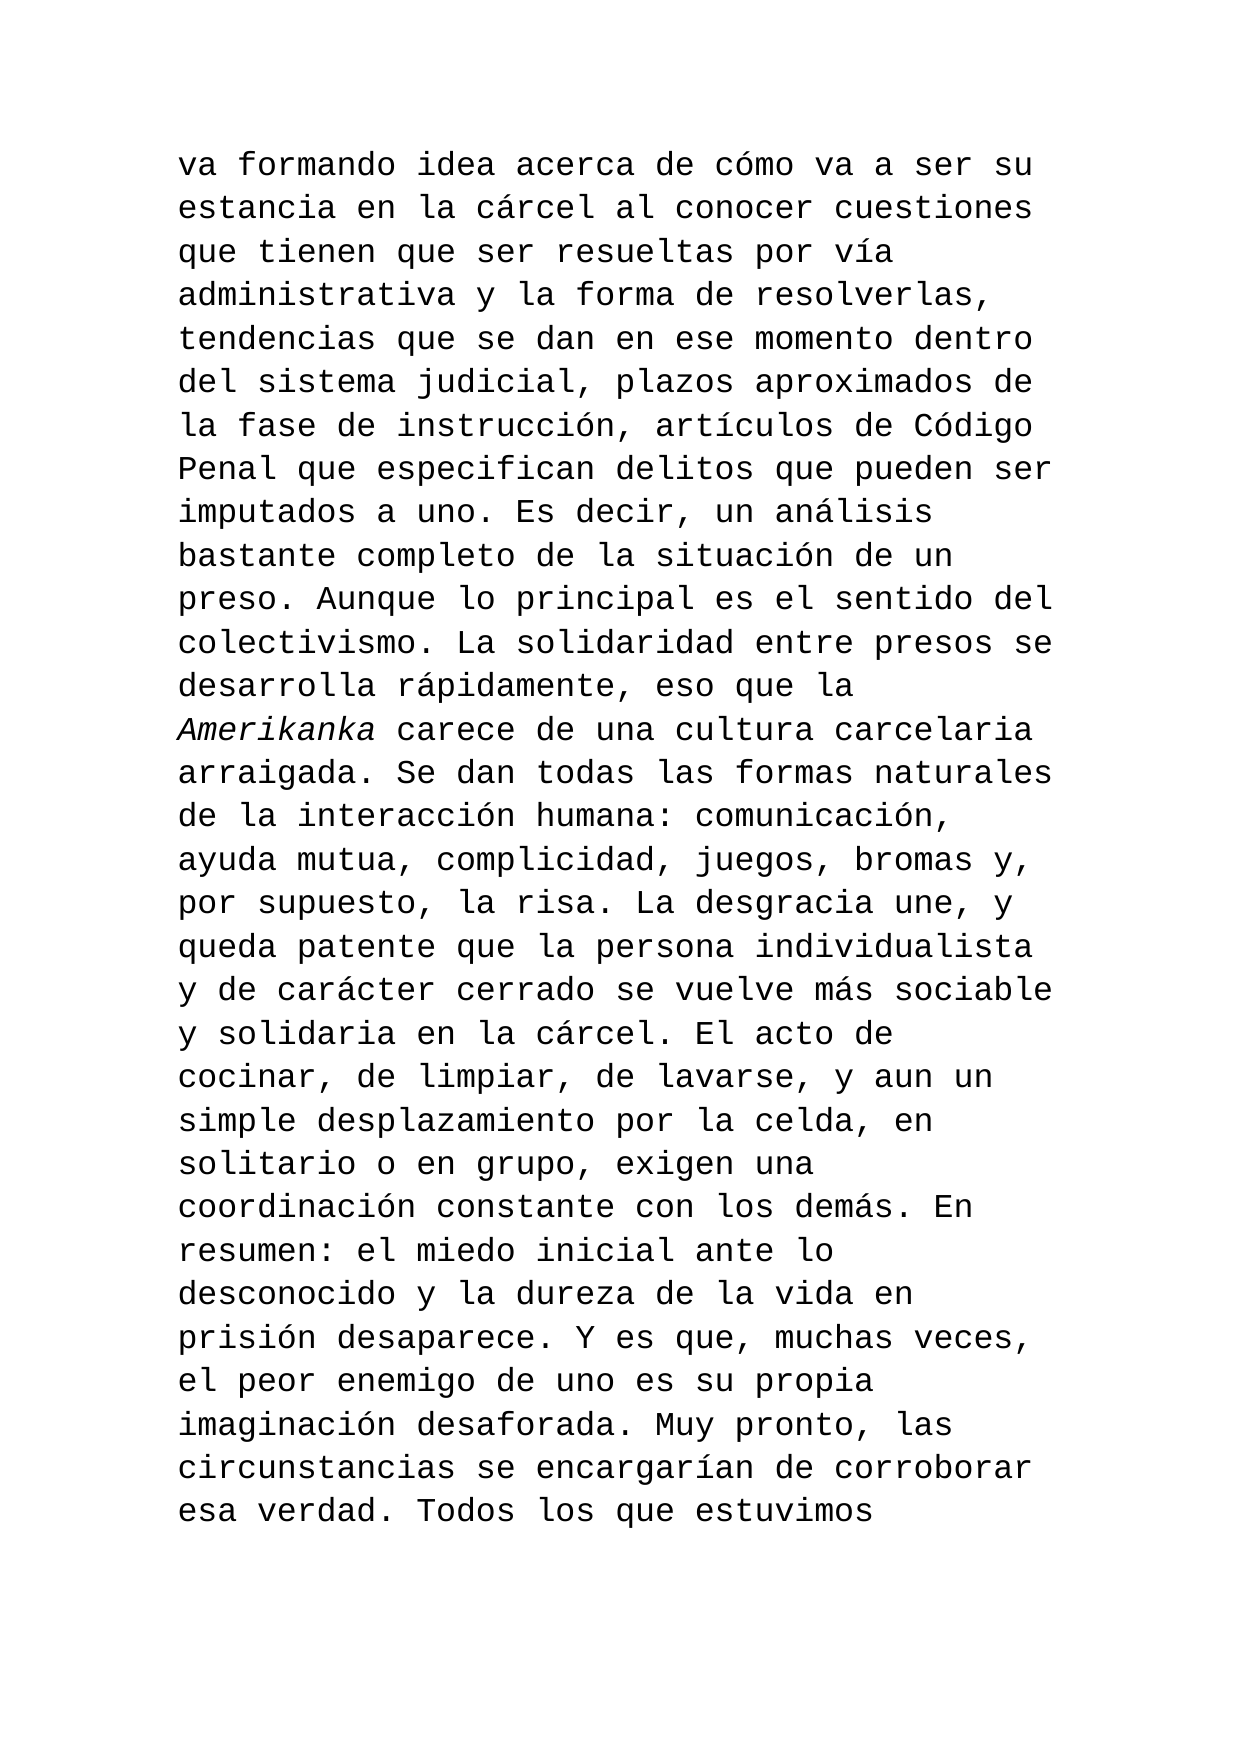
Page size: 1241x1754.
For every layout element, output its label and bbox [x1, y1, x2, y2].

text [177, 148, 1063, 1532]
